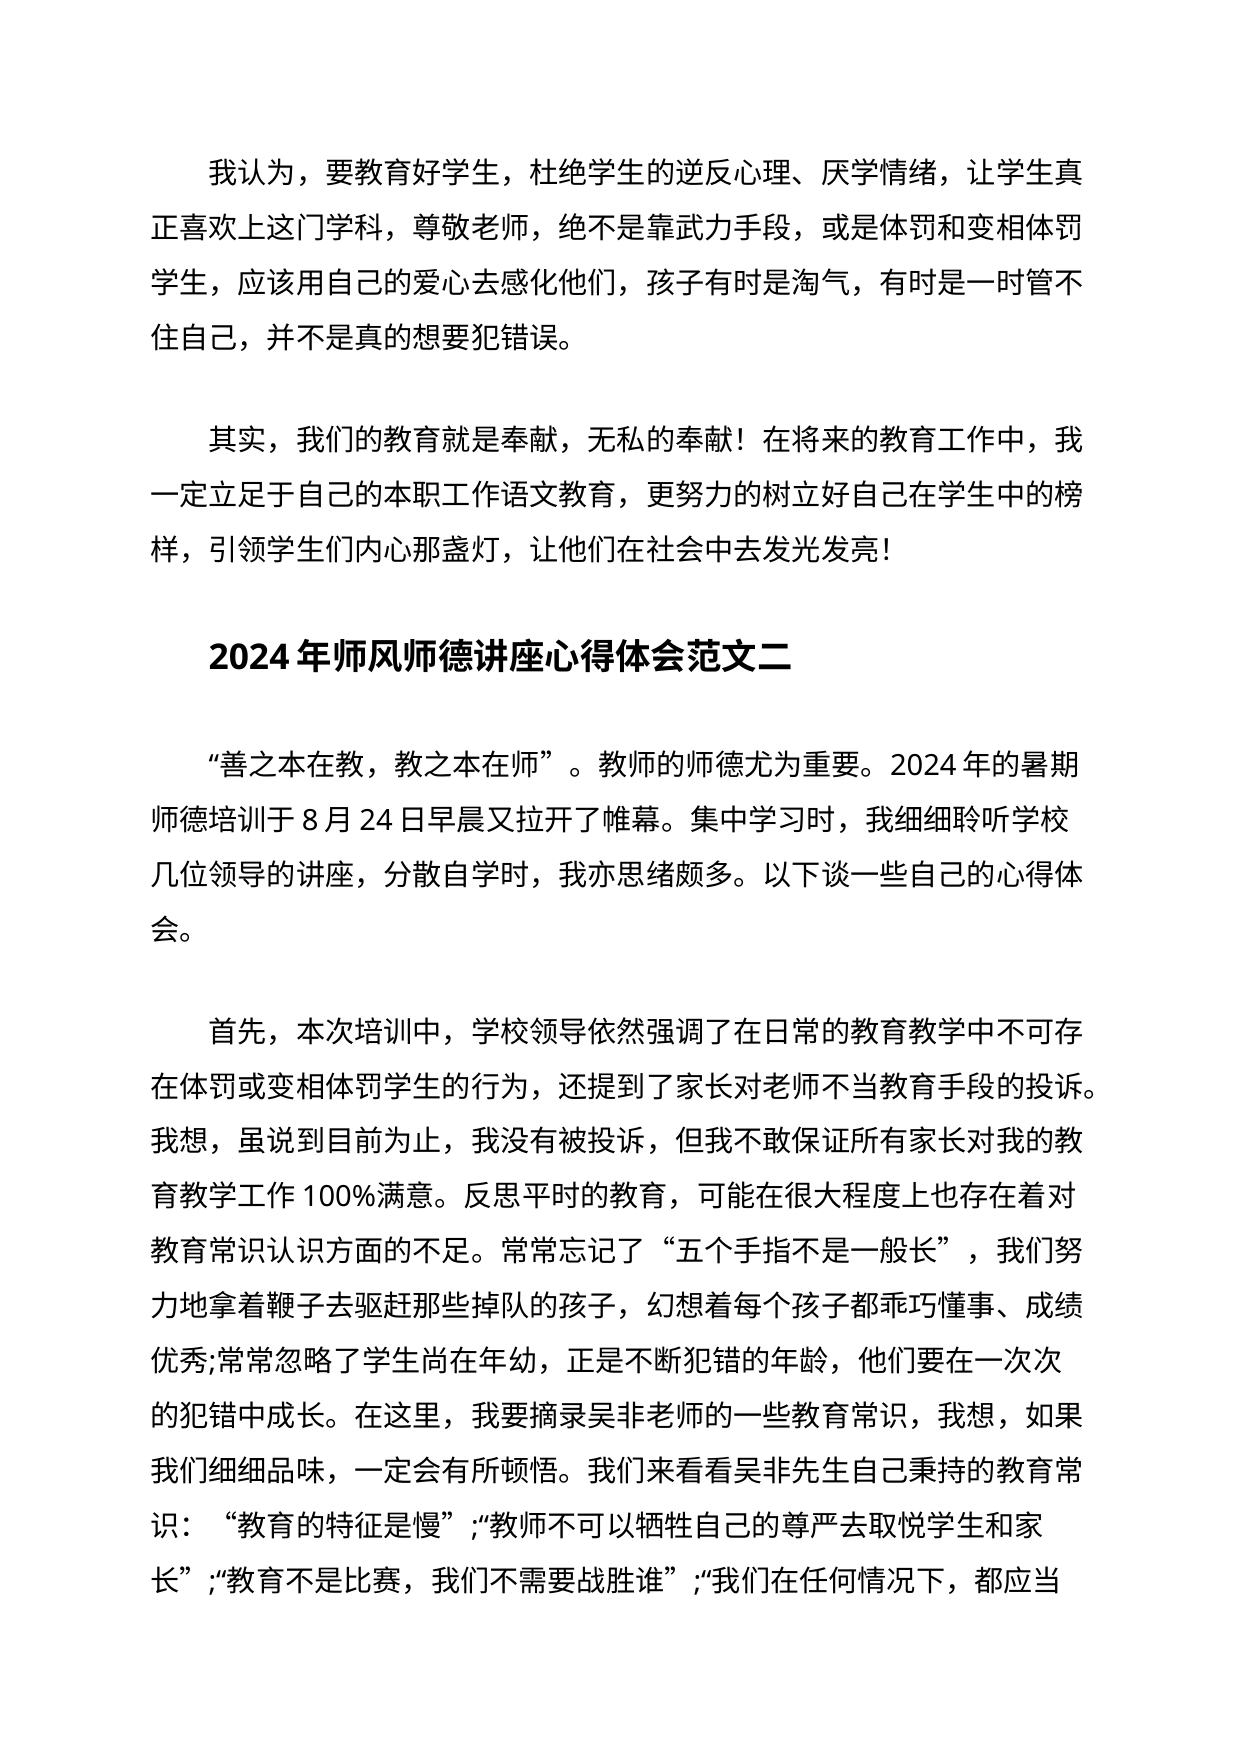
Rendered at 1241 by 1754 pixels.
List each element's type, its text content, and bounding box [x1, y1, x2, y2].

text 2024年师风师德讲座心得体会范文二 [150, 628, 1090, 679]
text 我认为，要教育好学生，杜绝学生的逆反心理、厌学情绪，让学生真正喜欢上这门学科，尊敬老师，绝不是靠武力手段，或是体罚和变相体罚学生，应该用自己的爱心去感化他们，孩子有时是淘气，有时是一时管不住自己，并不是真的想要犯错误。 [150, 150, 1090, 357]
text “善之本在教，教之本在师”。教师的师德尤为重要。2024年的暑期师德培训于8月24日早晨又拉开了帷幕。集中学习时，我细细聆听学校几位领导的讲座，分散自学时，我亦思绪颇多。以下谈一些自己的心得体会。 [150, 742, 1090, 949]
text 其实，我们的教育就是奉献，无私的奉献！在将来的教育工作中，我一定立足于自己的本职工作语文教育，更努力的树立好自己在学生中的榜样，引领学生们内心那盏灯，让他们在社会中去发光发亮！ [150, 416, 1090, 568]
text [150, 1008, 1090, 1600]
